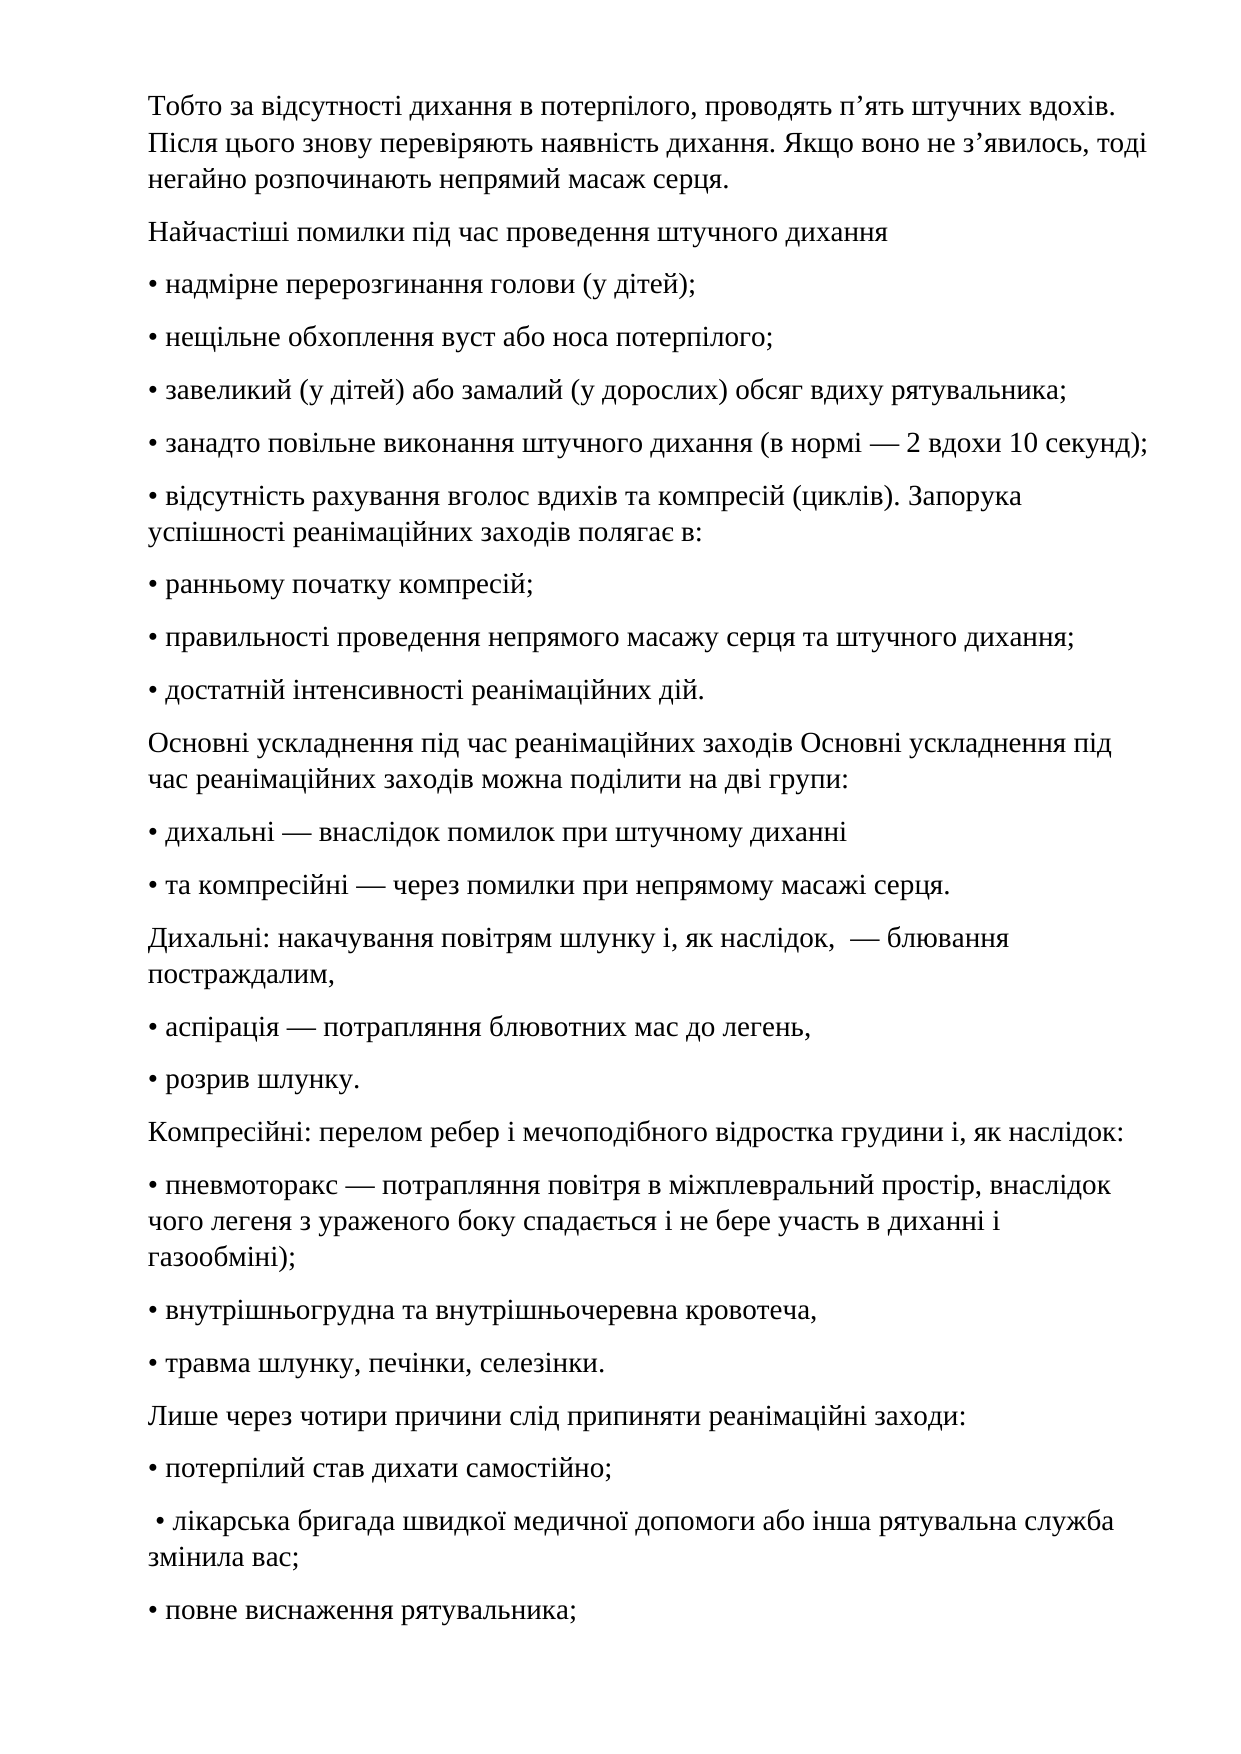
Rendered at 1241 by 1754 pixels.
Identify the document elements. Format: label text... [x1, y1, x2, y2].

text Найчастіші помилки під час проведення штучного дихання [148, 214, 1152, 247]
text • завеликий (у дітей) або замалий (у дорослих) обсяг вдиху рятувальника; [148, 372, 1152, 406]
text • аспірація — потрапляння блювотних мас до легень, [148, 1009, 1152, 1042]
text Основні ускладнення під час реанімаційних заходів Основні ускладнення під час реанімаційних заходів можна поділити на дві групи: [148, 725, 1152, 795]
text Компресійні: перелом ребер i мечоподібного відростка грудини і, як наслідок: [148, 1114, 1152, 1148]
text • розрив шлунку. [148, 1061, 1152, 1095]
text • потерпілий став дихати самостійно; [148, 1451, 1152, 1484]
text • пневмоторакс — потрапляння повітря в міжплевральний простір, внаслідок чого легеня з ураженого боку спадається і не бере участь в диханні і газообміні); [148, 1167, 1152, 1273]
text • лікарська бригада швидкої медичної допомоги або інша рятувальна служба змінила вас; [148, 1503, 1152, 1573]
text Дихальні: накачування повітрям шлунку і, як наслідок, — блювання постраждалим, [148, 920, 1152, 989]
text • ранньому початку компресій; [148, 567, 1152, 600]
text Тобто за відсутності дихання в потерпілого, проводять п’ять штучних вдохів. Після цього знову перевіряють наявність дихання. Якщо воно не з’явилось, тоді негайно розпочинають непрямий масаж серця. [148, 88, 1152, 194]
text • правильності проведення непрямого масажу серця та штучного дихання; [148, 619, 1152, 653]
text • нещільне обхоплення вуст або носа потерпілого; [148, 319, 1152, 353]
text • повне виснаження рятувальника; [148, 1592, 1152, 1626]
text • занадто повільне виконання штучного дихання (в нормі — 2 вдохи 10 секунд); [148, 425, 1152, 458]
text • травма шлунку, печінки, селезінки. [148, 1345, 1152, 1378]
text • надмірне перерозгинання голови (у дітей); [148, 266, 1152, 300]
text • та компресійні — через помилки при непрямому масажі серця. [148, 867, 1152, 900]
text • дихальні — внаслідок помилок при штучному диханні [148, 814, 1152, 848]
text • відсутність рахування вголос вдихів та компресій (циклів). Запорука успішності реанімаційних заходів полягає в: [148, 478, 1152, 547]
text Лише через чотири причини слід припиняти реанімаційні заходи: [148, 1398, 1152, 1431]
text • достатній інтенсивності реанімаційних дій. [148, 672, 1152, 706]
text • внутрішньогрудна та внутрішньочеревна кровотеча, [148, 1292, 1152, 1326]
